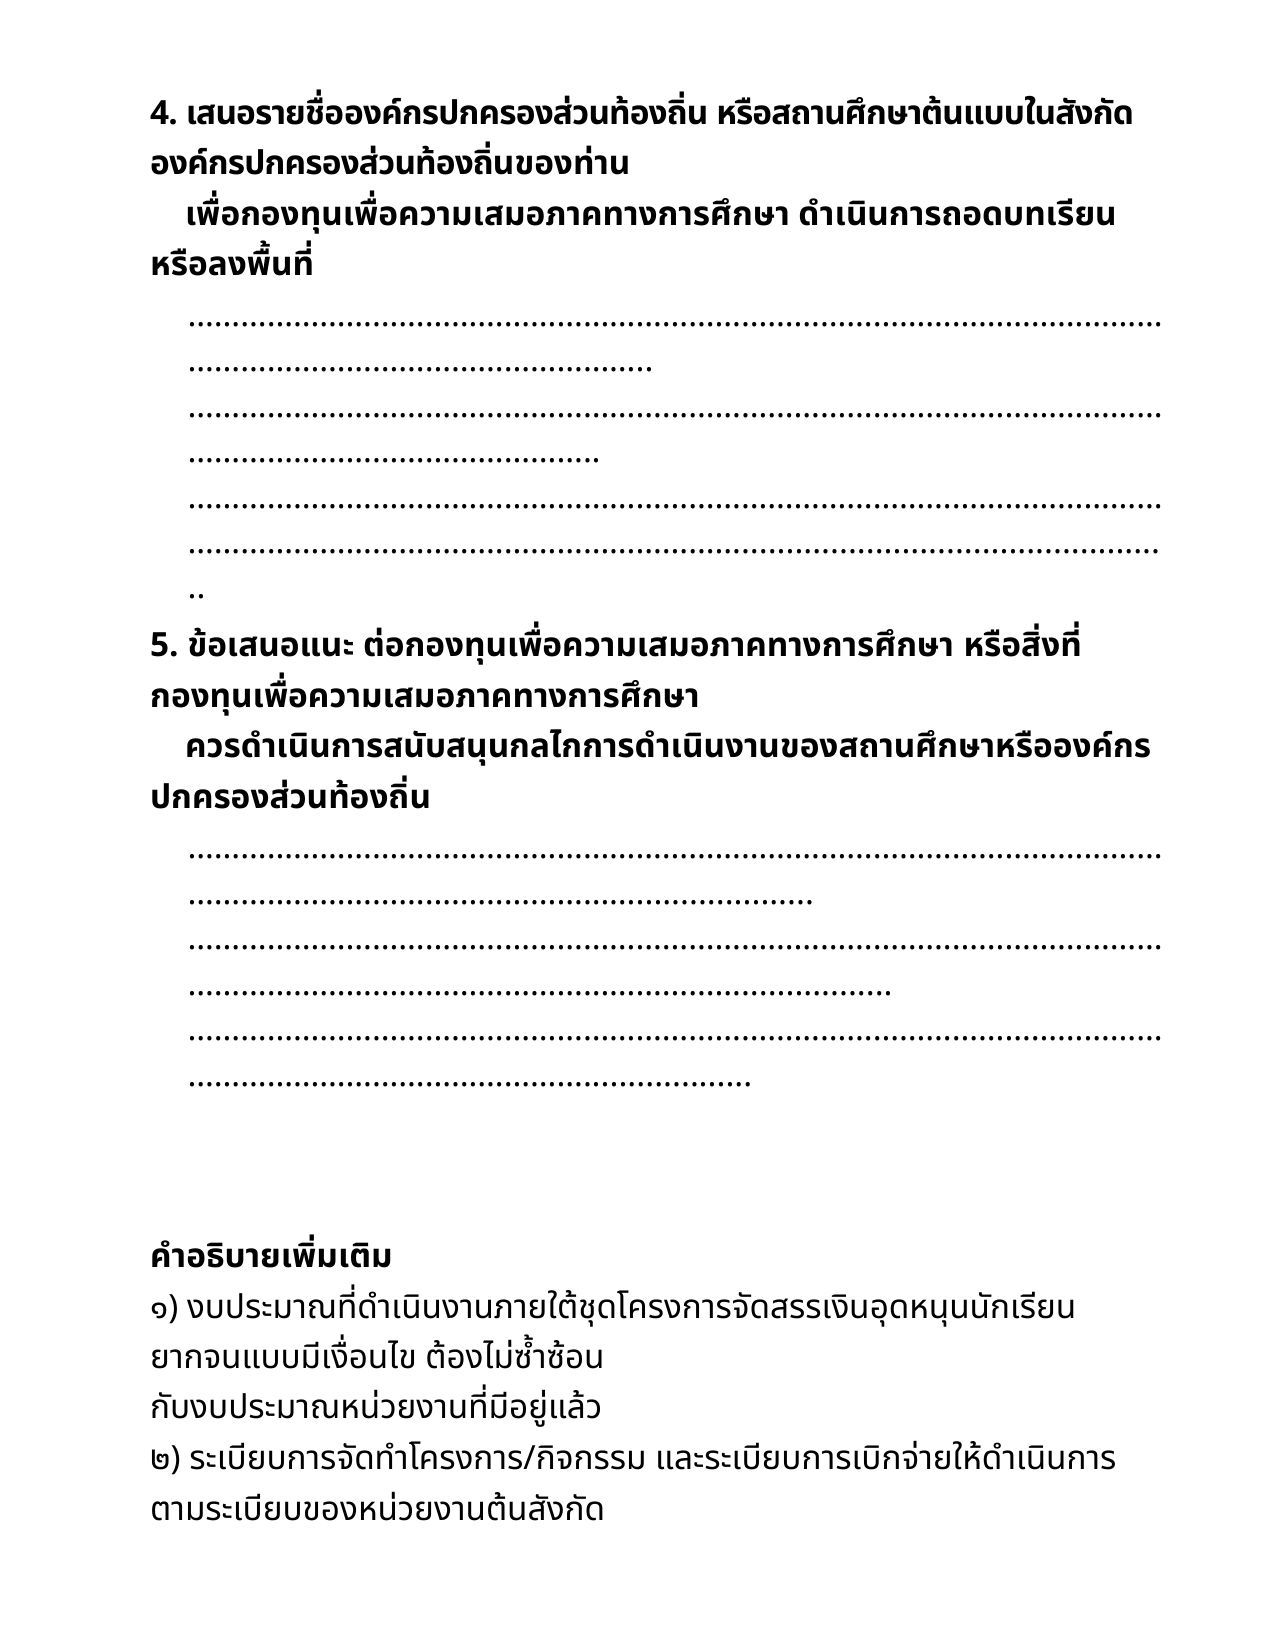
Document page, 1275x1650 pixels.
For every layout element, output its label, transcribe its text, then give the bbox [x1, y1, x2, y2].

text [150, 1434, 1167, 1535]
text ๑) งบประมาณที่ดำเนินงานภายใต้ชุดโครงการจัดสรรเงินอุดหนุนนักเรียนยากจนแบบมีเงื่อนไข ต้องไม่ซ้ำซ้อน กับงบประมาณหน่วยงานที่มีอยู่แล้ว [150, 1282, 1167, 1434]
text ……………………………………………………………………………………………………………………………………………….................... [187, 823, 1167, 914]
text คำอธิบายเพิ่มเติม [150, 1232, 1167, 1282]
text ………………………………………………………………………………………………………………………………………………..…………………………………………………………………………………………………………………………………………..…………………………………………………………………………………………………………………………………………………………................................................. [187, 291, 1167, 609]
text 4. เสนอรายชื่อองค์กรปกครองส่วนท้องถิ่น หรือสถานศึกษาต้นแบบในสังกัดองค์กรปกครองส่วนท้องถิ่นของท่าน เพื่อกองทุนเพื่อความเสมอภาคทางการศึกษา ดำเนินการถอดบทเรียนหรือลงพื้นที่ [150, 89, 1167, 291]
text 5. ข้อเสนอแนะ ต่อกองทุนเพื่อความเสมอภาคทางการศึกษา หรือสิ่งที่กองทุนเพื่อความเสมอภาคทางการศึกษา ควรดำเนินการสนับสนุนกลไกการดำเนินงานของสถานศึกษาหรือองค์กรปกครองส่วนท้องถิ่น [150, 621, 1167, 823]
text ………………………………………………………………………………………………………………………………………………………….................…………………………………………………………………………………………………………………………………………................... [187, 914, 1167, 1096]
